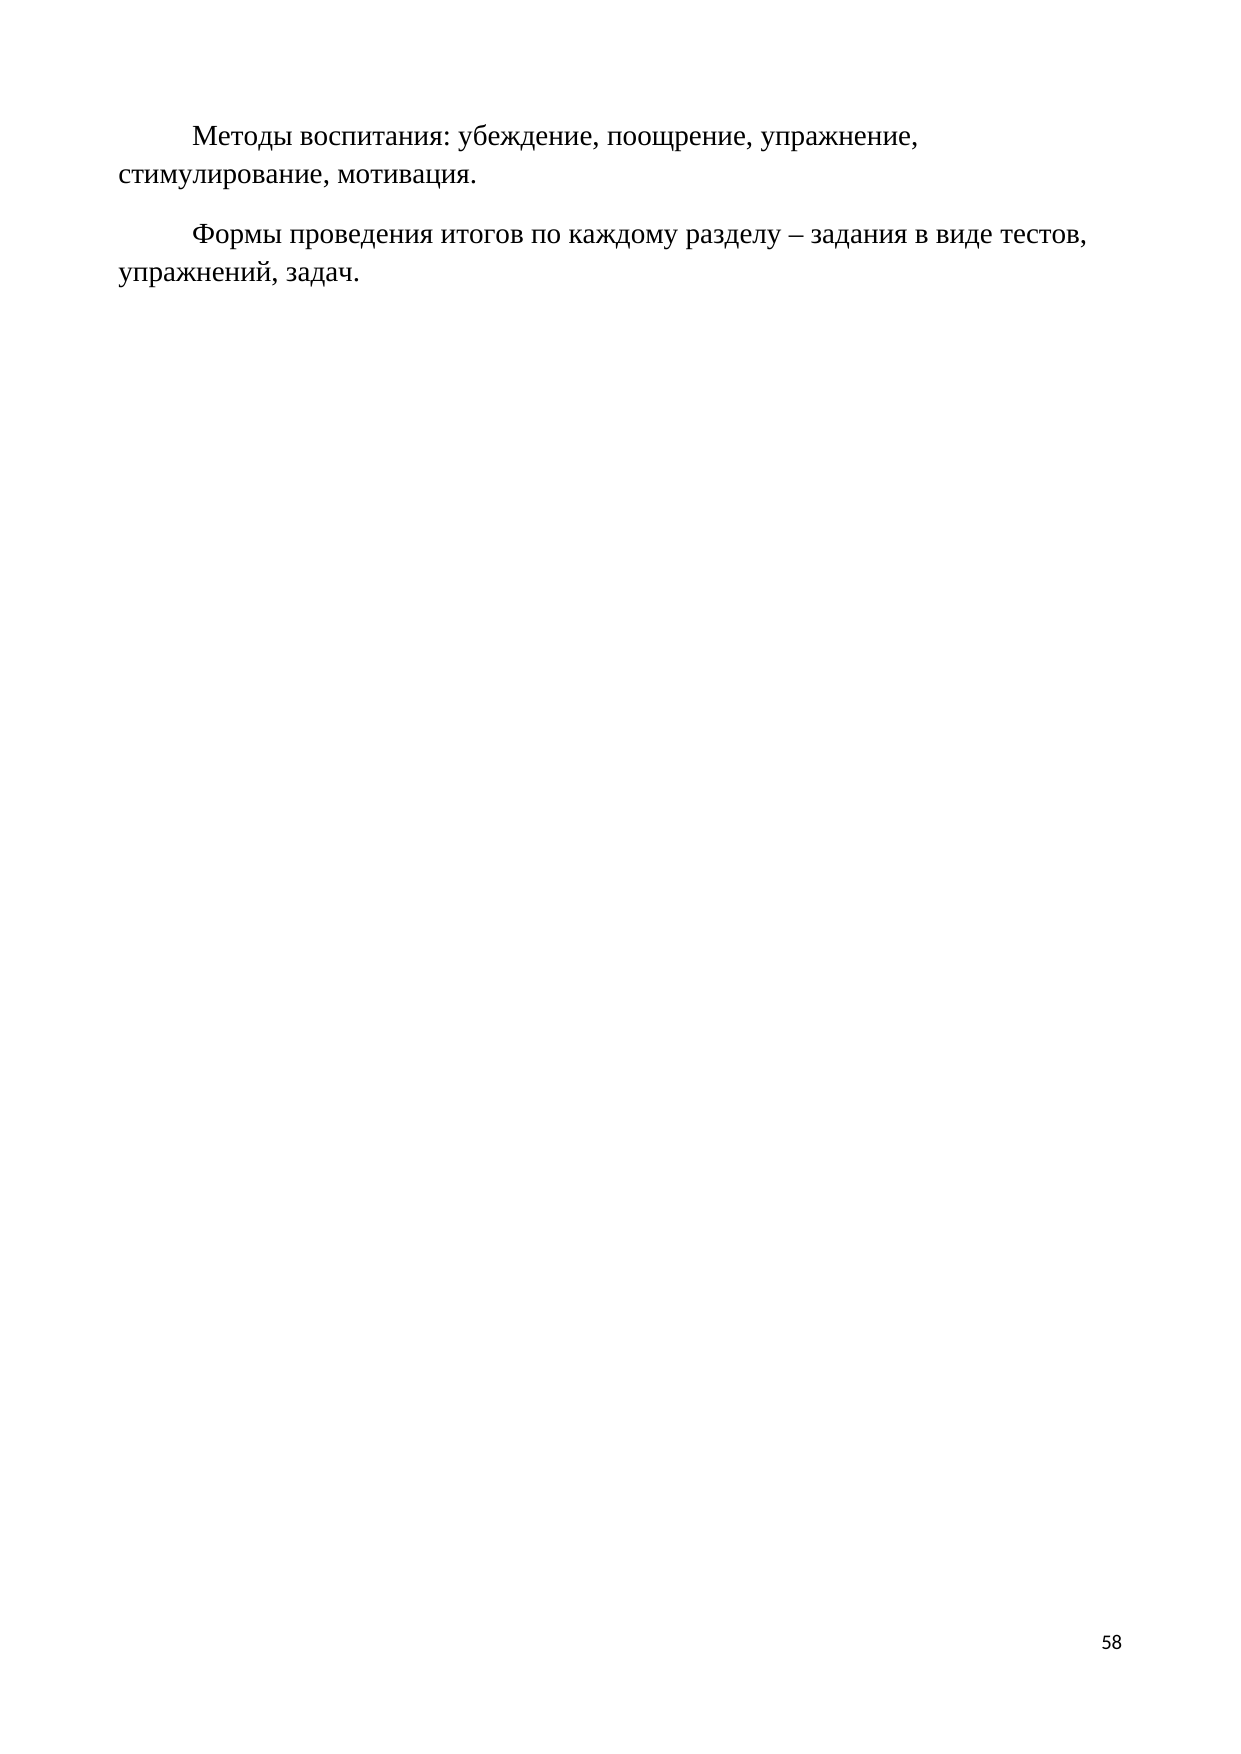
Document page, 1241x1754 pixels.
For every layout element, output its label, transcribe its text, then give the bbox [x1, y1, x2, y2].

text Методы воспитания: убеждение, поощрение, упражнение, стимулирование, мотивация. [118, 118, 1122, 190]
text Формы проведения итогов по каждому разделу – задания в виде тестов, упражнений, задач. [118, 216, 1122, 288]
